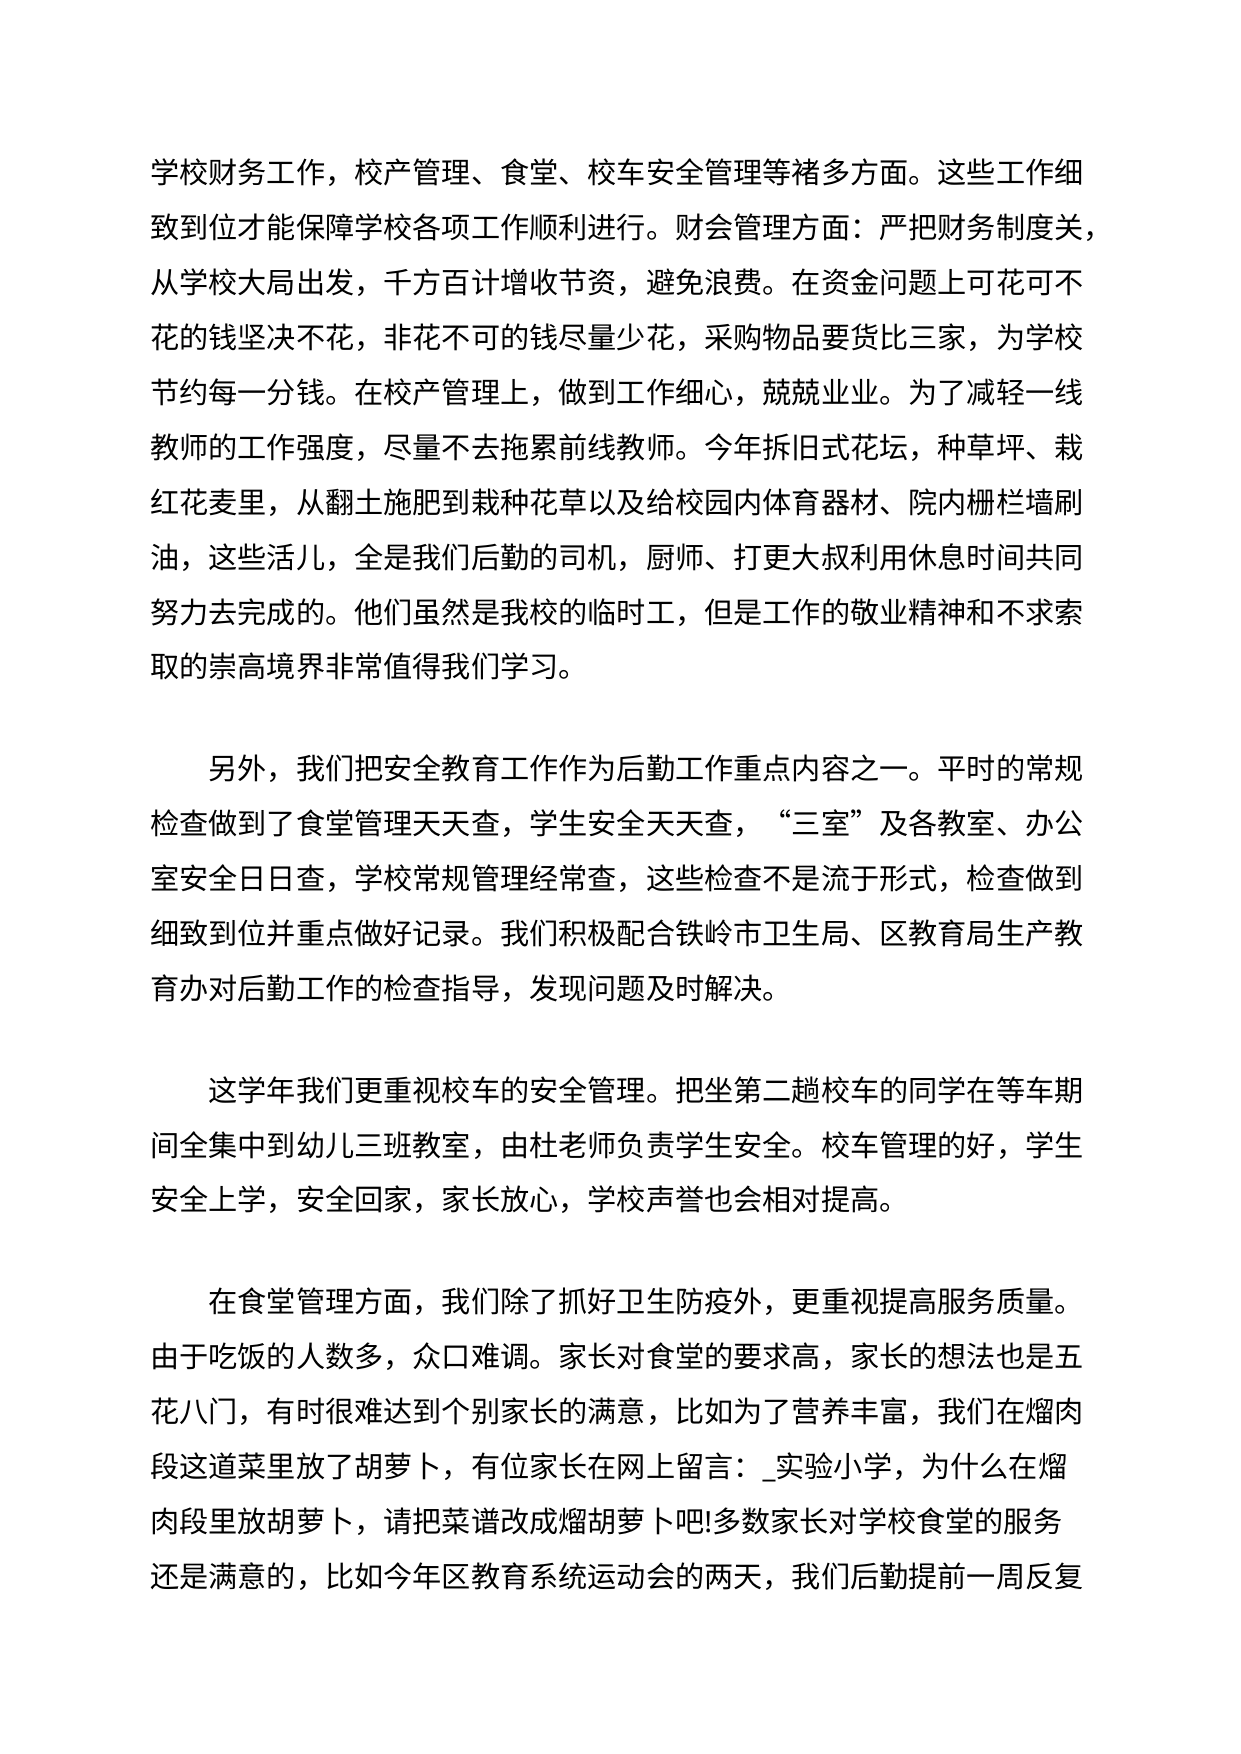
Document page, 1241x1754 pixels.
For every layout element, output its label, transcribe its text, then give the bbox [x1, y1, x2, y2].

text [150, 1279, 1090, 1596]
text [150, 150, 1090, 686]
text 另外，我们把安全教育工作作为后勤工作重点内容之一。平时的常规检查做到了食堂管理天天查，学生安全天天查，“三室”及各教室、办公室安全日日查，学校常规管理经常查，这些检查不是流于形式，检查做到细致到位并重点做好记录。我们积极配合铁岭市卫生局、区教育局生产教育办对后勤工作的检查指导，发现问题及时解决。 [150, 746, 1090, 1008]
text 这学年我们更重视校车的安全管理。把坐第二趟校车的同学在等车期间全集中到幼儿三班教室，由杜老师负责学生安全。校车管理的好，学生安全上学，安全回家，家长放心，学校声誉也会相对提高。 [150, 1067, 1090, 1219]
